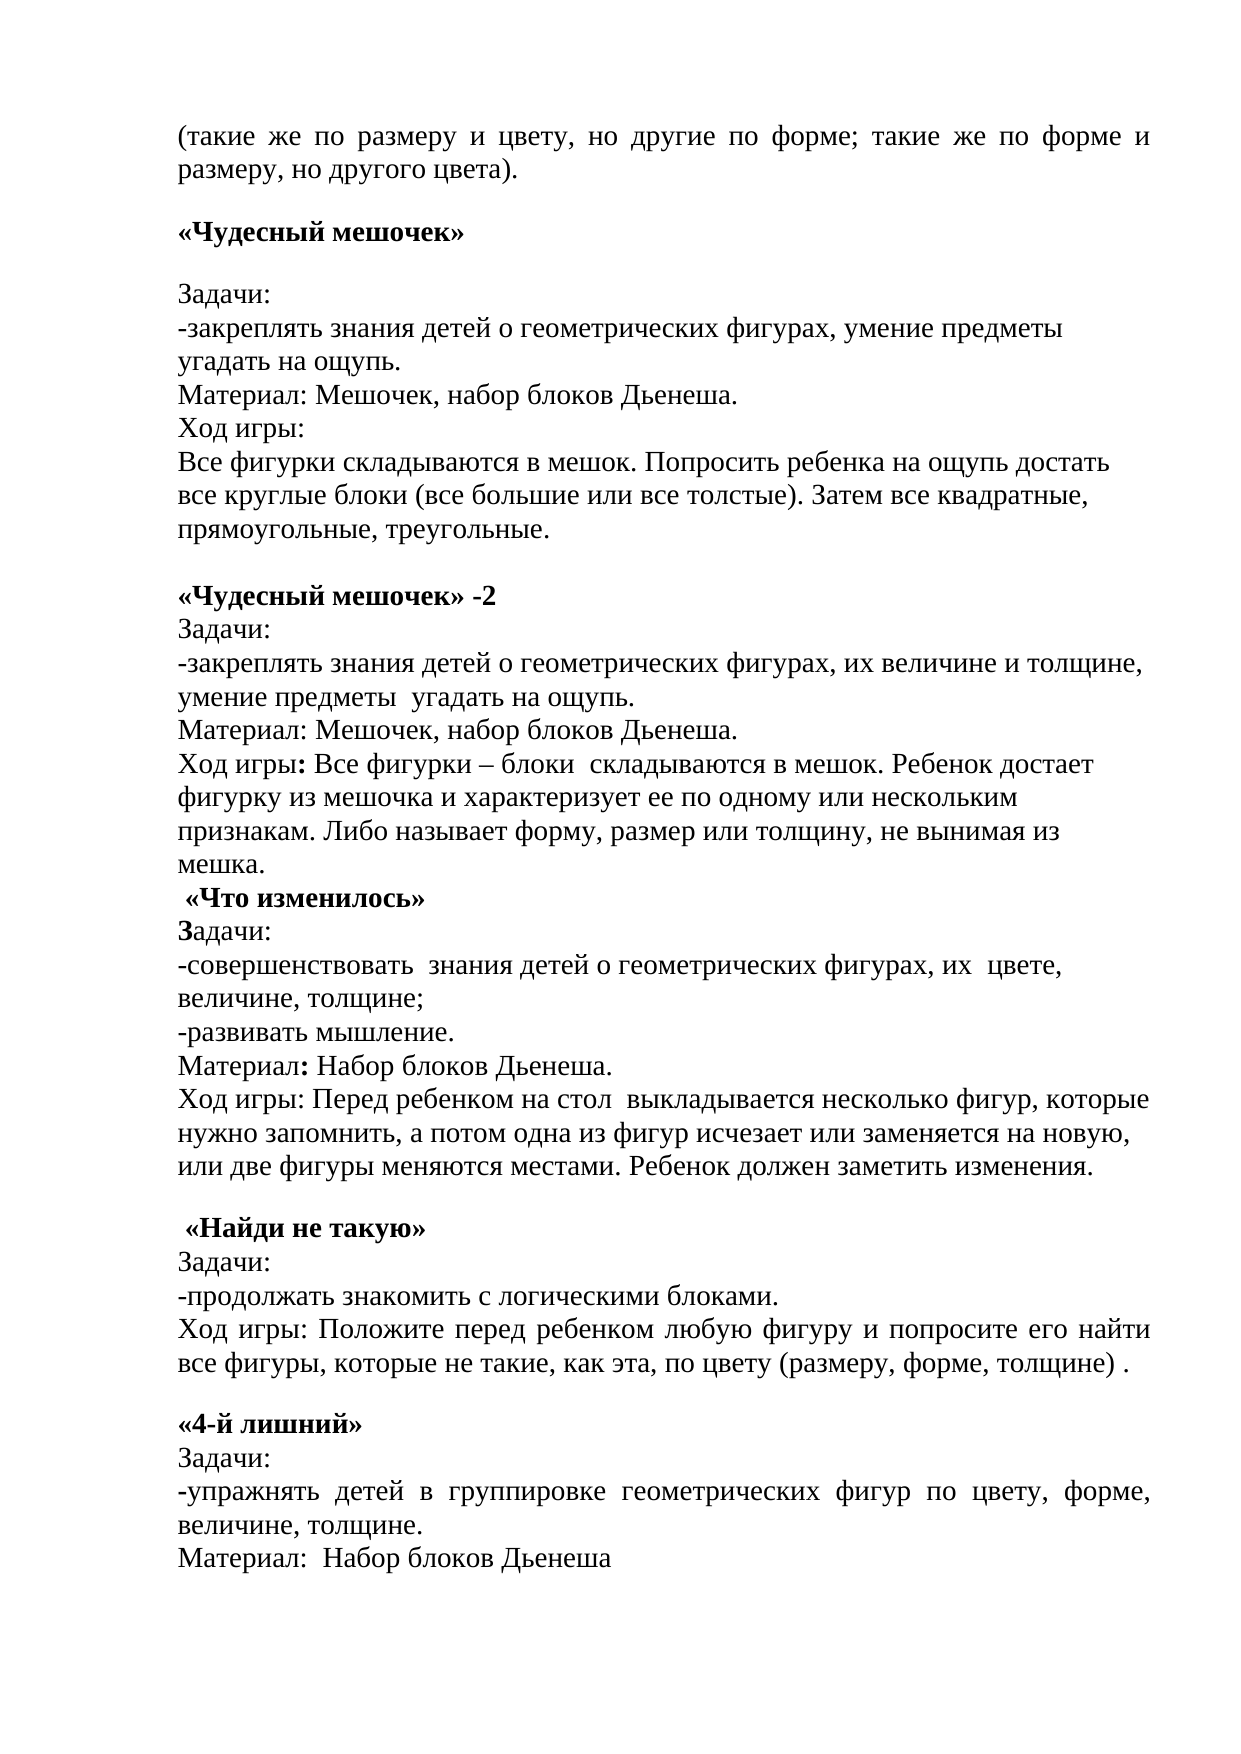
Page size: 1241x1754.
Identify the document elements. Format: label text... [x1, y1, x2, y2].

text Задачи: [177, 612, 1152, 645]
text Задачи: [177, 1440, 1152, 1473]
text Материал: Мешочек, набор блоков Дьенеша. [177, 377, 1152, 410]
text Все фигурки складываются в мешок. Попросить ребенка на ощупь достать все круглые блоки (все большие или все толстые). Затем все квадратные, прямоугольные, треугольные. [177, 444, 1152, 544]
text -совершенствовать знания детей о геометрических фигурах, их цвете, величине, толщине; [177, 947, 1152, 1014]
text «Найди не такую» [177, 1211, 1152, 1244]
text Задачи: [177, 276, 1152, 310]
text Ход игры: Перед ребенком на стол выкладывается несколько фигур, которые нужно запомнить, а потом одна из фигур исчезает или заменяется на новую, или две фигуры меняются местами. Ребенок должен заметить изменения. [177, 1081, 1152, 1182]
text Ход игры: Положите перед ребенком любую фигуру и попросите его найти все фигуры, которые не такие, как эта, по цвету (размеру, форме, толщине) . [177, 1311, 1152, 1378]
text «4-й лишний» [177, 1406, 1152, 1440]
text Ход игры: [177, 410, 1152, 444]
text -закреплять знания детей о геометрических фигурах, их величине и толщине, умение предметы угадать на ощупь. [177, 645, 1152, 712]
text Материал: Набор блоков Дьенеша [177, 1541, 1152, 1574]
text -закреплять знания детей о геометрических фигурах, умение предметы угадать на ощупь. [177, 310, 1152, 377]
text Ход игры: Все фигурки – блоки складываются в мешок. Ребенок достает фигурку из мешочка и характеризует ее по одному или нескольким признакам. Либо называет форму, размер или толщину, не вынимая из мешка. [177, 746, 1152, 880]
text -упражнять детей в группировке геометрических фигур по цвету, форме, величине, толщине. [177, 1473, 1152, 1541]
text -продолжать знакомить с логическими блоками. [177, 1278, 1152, 1311]
text «Что изменилось» [177, 880, 1152, 913]
text Материал: Набор блоков Дьенеша. [177, 1048, 1152, 1081]
text Материал: Мешочек, набор блоков Дьенеша. [177, 712, 1152, 746]
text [177, 118, 1152, 185]
text «Чудесный мешочек» [177, 214, 1152, 247]
text Задачи: [177, 913, 1152, 947]
text Задачи: [177, 1244, 1152, 1278]
text «Чудесный мешочек» -2 [177, 578, 1152, 612]
text -развивать мышление. [177, 1014, 1152, 1048]
